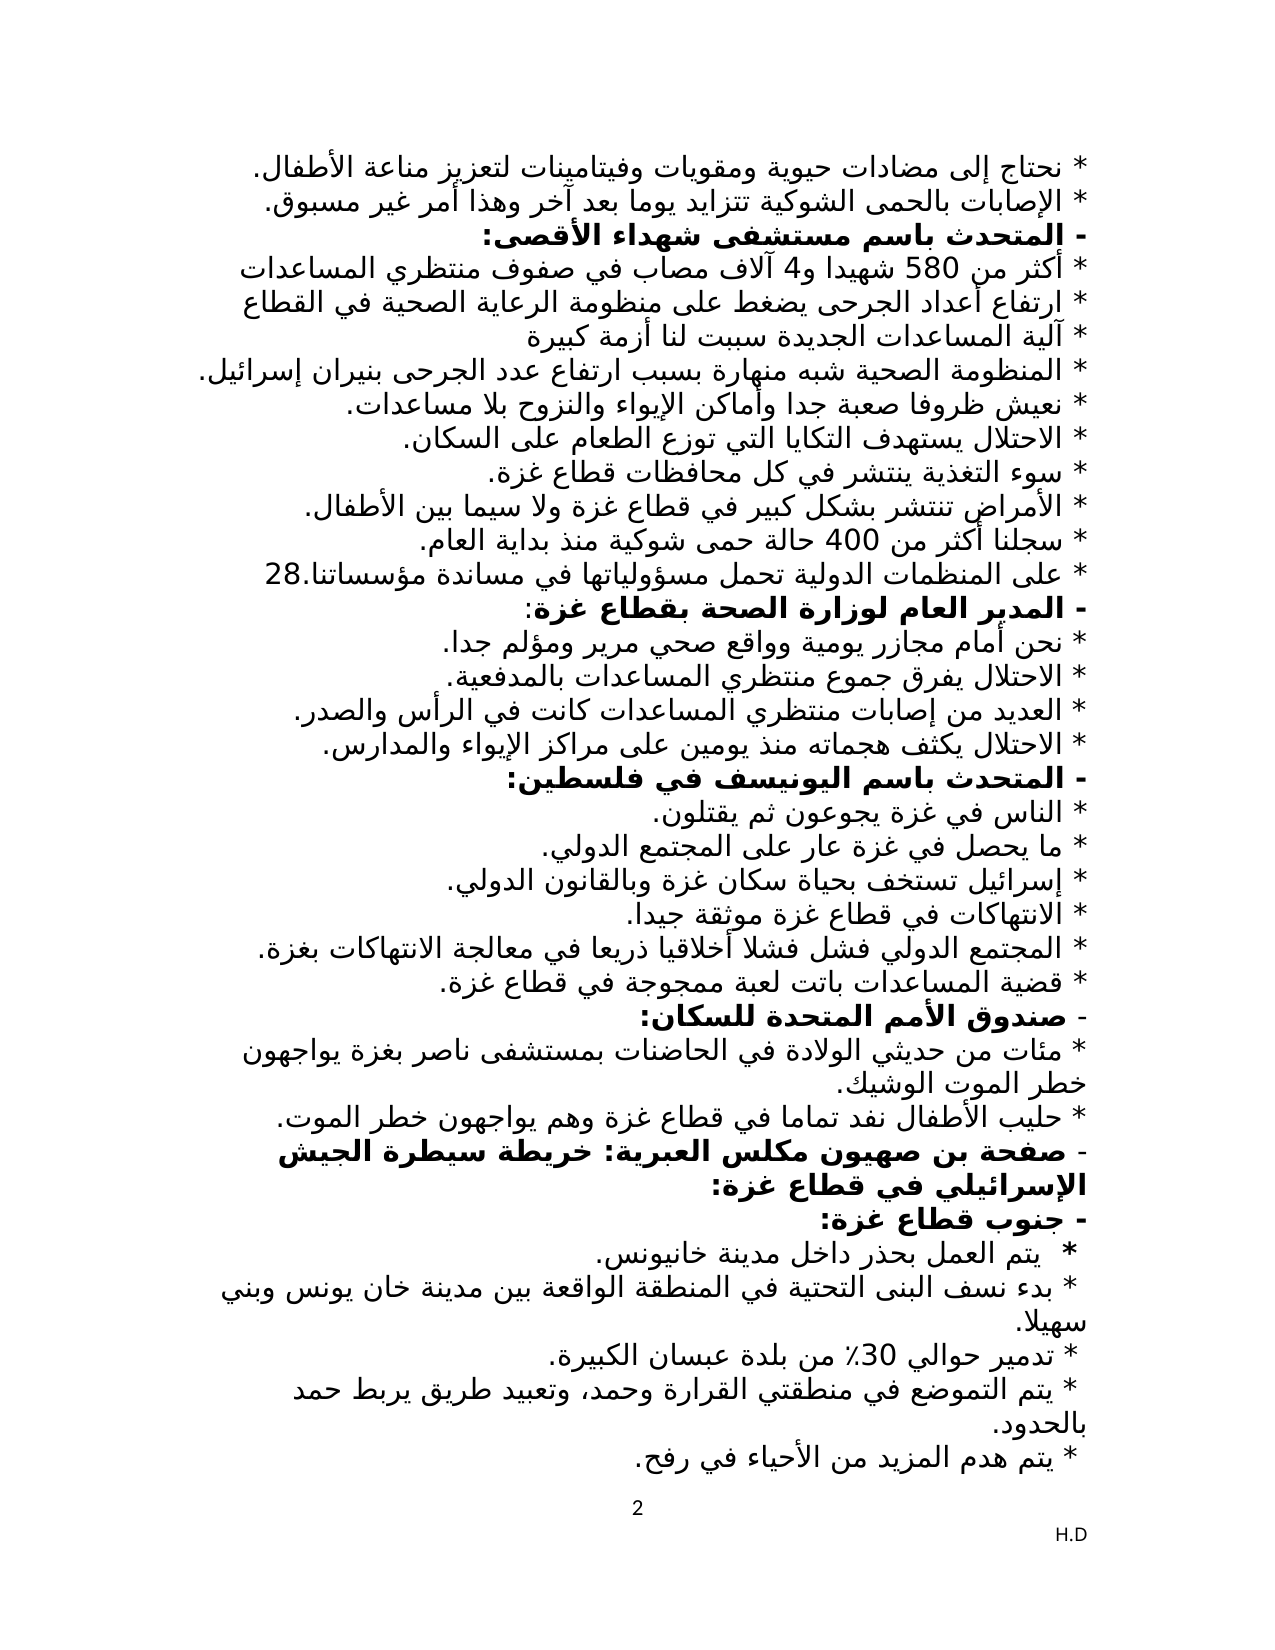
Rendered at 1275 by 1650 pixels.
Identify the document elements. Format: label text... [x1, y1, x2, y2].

text * يتم التموضع في منطقتي القرارة وحمد، وتعبيد طريق يربط حمد بالحدود. [187, 1372, 1087, 1440]
text * الاحتلال يكثف هجماته منذ يومين على مراكز الإيواء والمدارس. [187, 727, 1087, 761]
text * يتم هدم المزيد من الأحياء في رفح. [187, 1440, 1087, 1474]
text * نحن أمام مجازر يومية وواقع صحي مرير ومؤلم جدا. [187, 625, 1087, 659]
text - صفحة بن صهيون مكلس العبرية: خريطة سيطرة الجيش الإسرائيلي في قطاع غزة: [187, 1135, 1087, 1203]
text - المتحدث باسم اليونيسف في فلسطين: * الناس في غزة يجوعون ثم يقتلون. * ما يحصل في غزة عار على المجتمع الدولي. * إسرائيل تستخف بحياة سكان غزة وبالقانون الدولي. * الانتهاكات في قطاع غزة موثقة جيدا. * المجتمع الدولي فشل فشلا أخلاقيا ذريعا في معالجة الانتهاكات بغزة. * قضية المساعدات باتت لعبة ممجوجة في قطاع غزة. - صندوق الأمم المتحدة للسكان: [187, 761, 1087, 1033]
text * العديد من إصابات منتظري المساعدات كانت في الرأس والصدر. [187, 693, 1087, 727]
text * الاحتلال يفرق جموع منتظري المساعدات بالمدفعية. [187, 659, 1087, 693]
text * يتم العمل بحذر داخل مدينة خانيونس. [187, 1237, 1087, 1271]
text * مئات من حديثي الولادة في الحاضنات بمستشفى ناصر بغزة يواجهون خطر الموت الوشيك. [187, 1033, 1087, 1101]
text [187, 150, 1087, 625]
text * بدء نسف البنى التحتية في المنطقة الواقعة بين مدينة خان يونس وبني سهيلا. [187, 1271, 1087, 1338]
text - جنوب قطاع غزة: [187, 1203, 1087, 1237]
text * حليب الأطفال نفد تماما في قطاع غزة وهم يواجهون خطر الموت. [187, 1101, 1087, 1135]
text * تدمير حوالي 30٪ من بلدة عبسان الكبيرة. [187, 1338, 1087, 1372]
